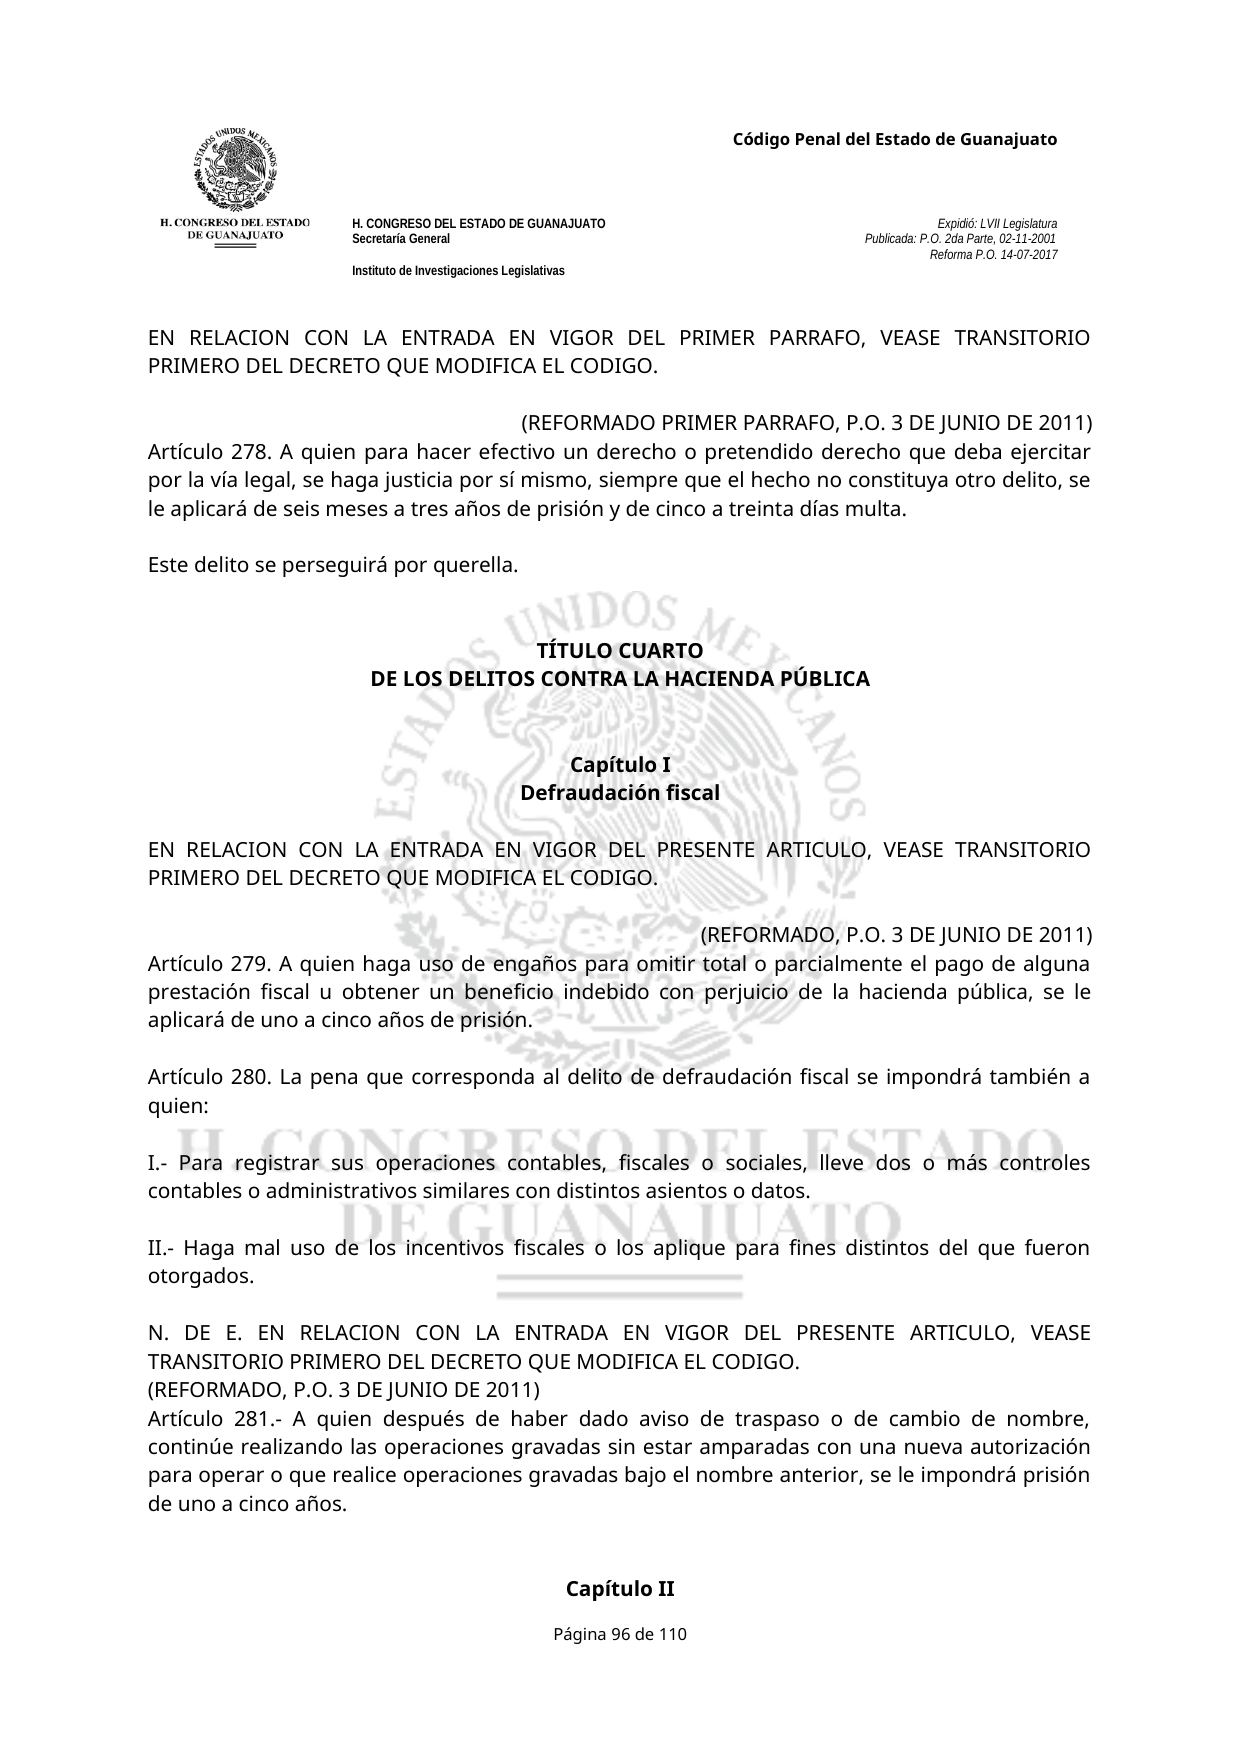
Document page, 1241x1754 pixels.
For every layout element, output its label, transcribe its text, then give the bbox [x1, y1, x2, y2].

text Artículo 281.- A quien después de haber dado aviso de traspaso o de cambio de nombre, continúe realizando las operaciones gravadas sin estar amparadas con una nueva autorización para operar o que realice operaciones gravadas bajo el nombre anterior, se le impondrá prisión de uno a cinco años. [148, 1404, 1092, 1517]
text I.- Para registrar sus operaciones contables, fiscales o sociales, lleve dos o más controles contables o administrativos similares con distintos asientos o datos. [148, 1148, 1092, 1205]
text TÍTULO CUARTO [148, 636, 1092, 664]
text (REFORMADO, P.O. 3 DE JUNIO DE 2011) [148, 920, 1092, 949]
text DE LOS DELITOS CONTRA LA HACIENDA PÚBLICA [148, 664, 1092, 693]
picture [160, 128, 310, 254]
text Defraudación fiscal [148, 778, 1092, 807]
text (REFORMADO, P.O. 3 DE JUNIO DE 2011) [148, 1375, 1092, 1404]
text Capítulo II [148, 1574, 1092, 1603]
text Artículo 278. A quien para hacer efectivo un derecho o pretendido derecho que deba ejercitar por la vía legal, se haga justicia por sí mismo, siempre que el hecho no constituya otro delito, se le aplicará de seis meses a tres años de prisión y de cinco a treinta días multa. [148, 437, 1092, 522]
text Artículo 280. La pena que corresponda al delito de defraudación fiscal se impondrá también a quien: [148, 1062, 1092, 1119]
text Artículo 279. A quien haga uso de engaños para omitir total o parcialmente el pago de alguna prestación fiscal u obtener un beneficio indebido con perjuicio de la hacienda pública, se le aplicará de uno a cinco años de prisión. [148, 949, 1092, 1034]
text EN RELACION CON LA ENTRADA EN VIGOR DEL PRIMER PARRAFO, VEASE TRANSITORIO PRIMERO DEL DECRETO QUE MODIFICA EL CODIGO. [148, 323, 1092, 380]
text EN RELACION CON LA ENTRADA EN VIGOR DEL PRESENTE ARTICULO, VEASE TRANSITORIO PRIMERO DEL DECRETO QUE MODIFICA EL CODIGO. [148, 835, 1092, 892]
text II.- Haga mal uso de los incentivos fiscales o los aplique para fines distintos del que fueron otorgados. [148, 1233, 1092, 1290]
text Capítulo I [148, 750, 1092, 778]
text N. DE E. EN RELACION CON LA ENTRADA EN VIGOR DEL PRESENTE ARTICULO, VEASE TRANSITORIO PRIMERO DEL DECRETO QUE MODIFICA EL CODIGO. [148, 1318, 1092, 1375]
text Este delito se perseguirá por querella. [148, 551, 1092, 579]
text (REFORMADO PRIMER PARRAFO, P.O. 3 DE JUNIO DE 2011) [148, 408, 1092, 437]
